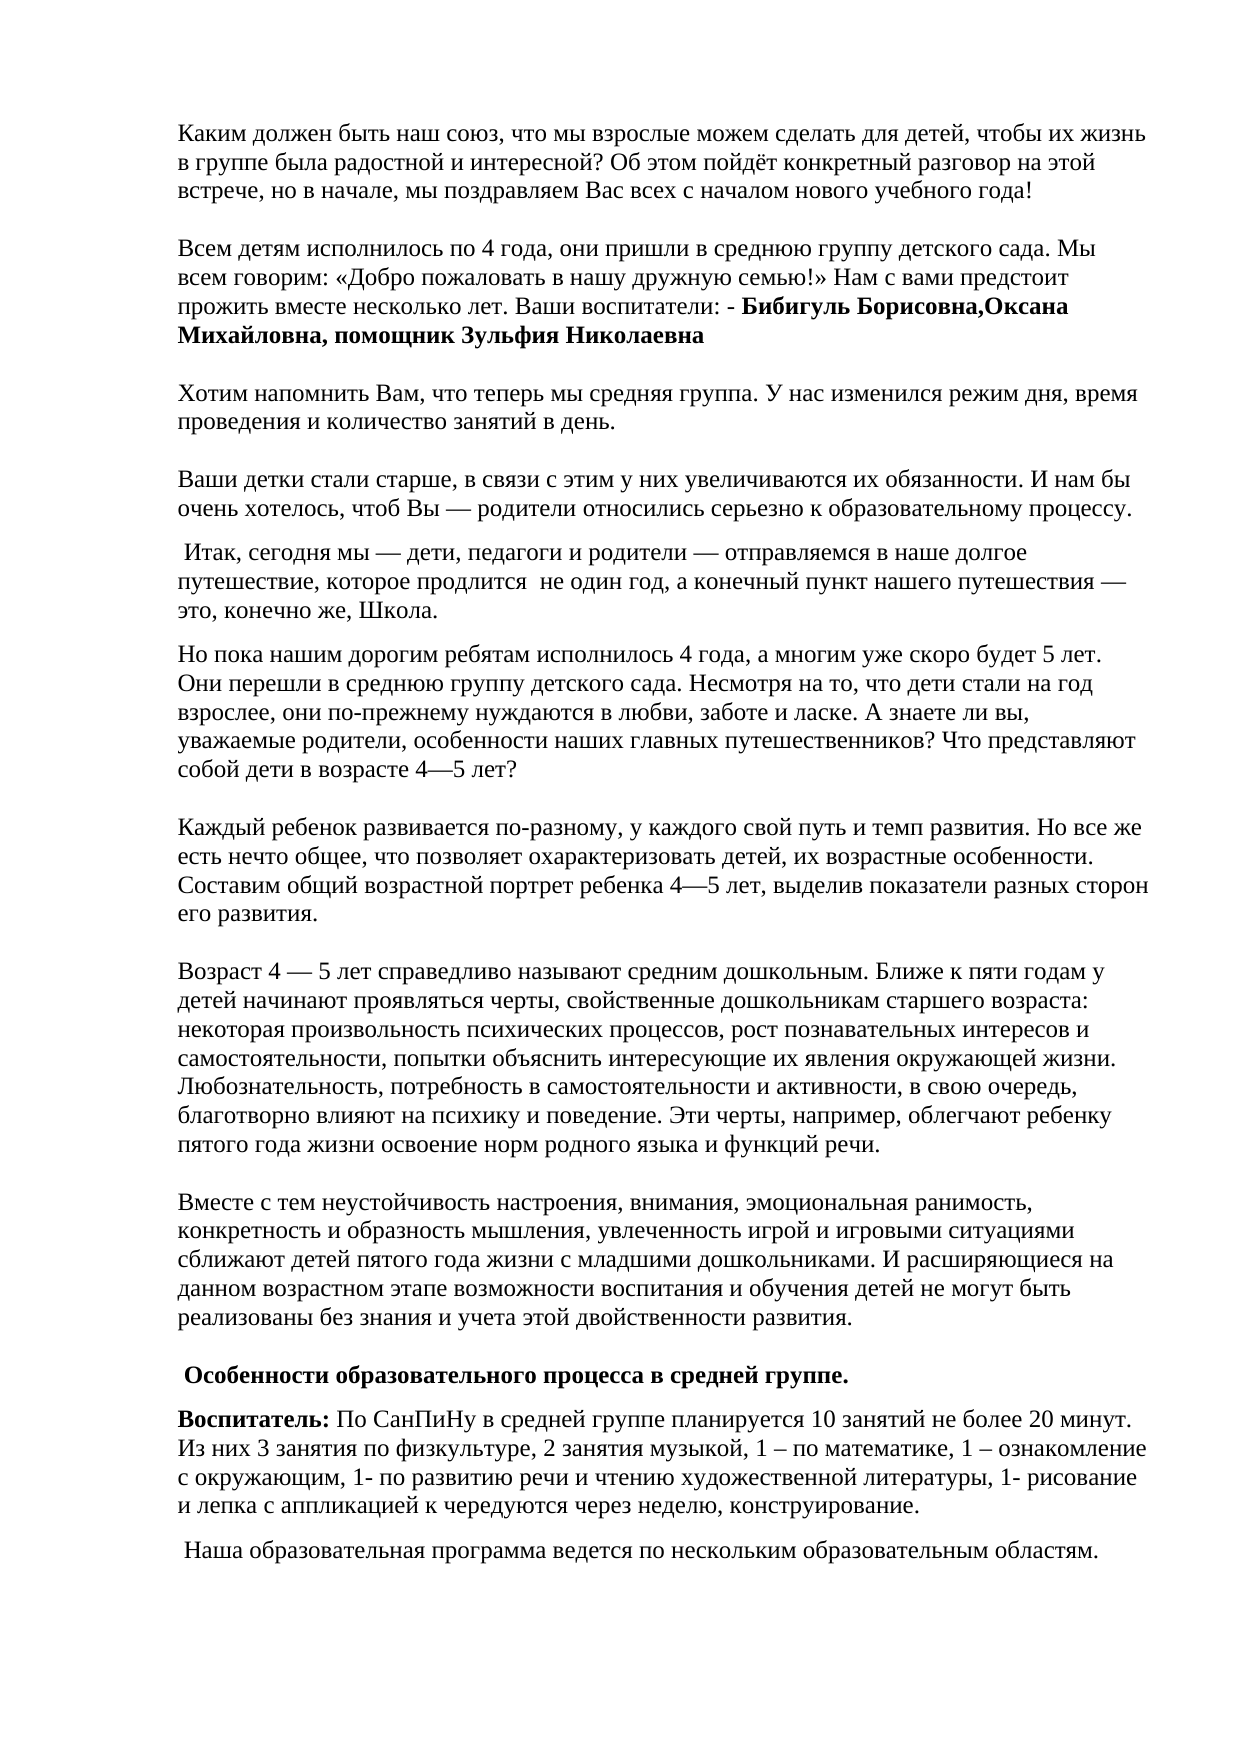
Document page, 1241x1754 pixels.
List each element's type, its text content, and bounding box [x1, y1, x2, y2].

text Воспитатель: По СанПиНу в средней группе планируется 10 занятий не более 20 минут. Из них 3 занятия по физкультуре, 2 занятия музыкой, 1 – по математике, 1 – ознакомление с окружающим, 1- по развитию речи и чтению художественной литературы, 1- рисование и лепка с аппликацией к чередуются через неделю, конструирование. [177, 1404, 1152, 1519]
text Каждый ребенок развивается по-разному, у каждого свой путь и темп развития. Но все же есть нечто общее, что позволяет охарактеризовать детей, их возрастные особенности. Составим общий возрастной портрет ребенка 4—5 лет, выделив показатели разных сторон его развития. [177, 812, 1152, 927]
text Наша образовательная программа ведется по нескольким образовательным областям. [177, 1535, 1152, 1563]
text Итак, сегодня мы — дети, педагоги и родители — отправляемся в наше долгое путешествие, которое продлится не один год, а конечный пункт нашего путешествия — это, конечно же, Школа. [177, 537, 1152, 624]
text Возраст 4 — 5 лет справедливо называют средним дошкольным. Ближе к пяти годам у детей начинают проявляться черты, свойственные дошкольникам старшего возраста: некоторая произвольность психических процессов, рост познавательных интересов и самостоятельности, попытки объяснить интересующие их явления окружающей жизни. Любознательность, потребность в самостоятельности и активности, в свою очередь, благотворно влияют на психику и поведение. Эти черты, например, облегчают ребенку пятого года жизни освоение норм родного языка и функций речи. [177, 956, 1152, 1158]
text Ваши детки стали старше, в связи с этим у них увеличиваются их обязанности. И нам бы очень хотелось, чтоб Вы — родители относились серьезно к образовательному процессу. [177, 464, 1152, 522]
text Вместе с тем неустойчивость настроения, внимания, эмоциональная ранимость, конкретность и образность мышления, увлеченность игрой и игровыми ситуациями сближают детей пятого года жизни с младшими дошкольниками. И расширяющиеся на данном возрастном этапе возможности воспитания и обучения детей не могут быть реализованы без знания и учета этой двойственности развития. [177, 1187, 1152, 1331]
text Хотим напомнить Вам, что теперь мы средняя группа. У нас изменился режим дня, время проведения и количество занятий в день. [177, 378, 1152, 435]
text Каким должен быть наш союз, что мы взрослые можем сделать для детей, чтобы их жизнь в группе была радостной и интересной? Об этом пойдёт конкретный разговор на этой встрече, но в начале, мы поздравляем Вас всех с началом нового учебного года! [177, 118, 1152, 204]
text Особенности образовательного процесса в средней группе. [177, 1360, 1152, 1388]
text Всем детям исполнилось по 4 года, они пришли в среднюю группу детского сада. Мы всем говорим: «Добро пожаловать в нашу дружную семью!» Нам с вами предстоит прожить вместе несколько лет. Ваши воспитатели: - Бибигуль Борисовна,Оксана Михайловна, помощник Зульфия Николаевна [177, 233, 1152, 348]
text Но пока нашим дорогим ребятам исполнилось 4 года, а многим уже скоро будет 5 лет. Они перешли в среднюю группу детского сада. Несмотря на то, что дети стали на год взрослее, они по-прежнему нуждаются в любви, заботе и ласке. А знаете ли вы, уважаемые родители, особенности наших главных путешественников? Что представляют собой дети в возрасте 4—5 лет? [177, 639, 1152, 783]
